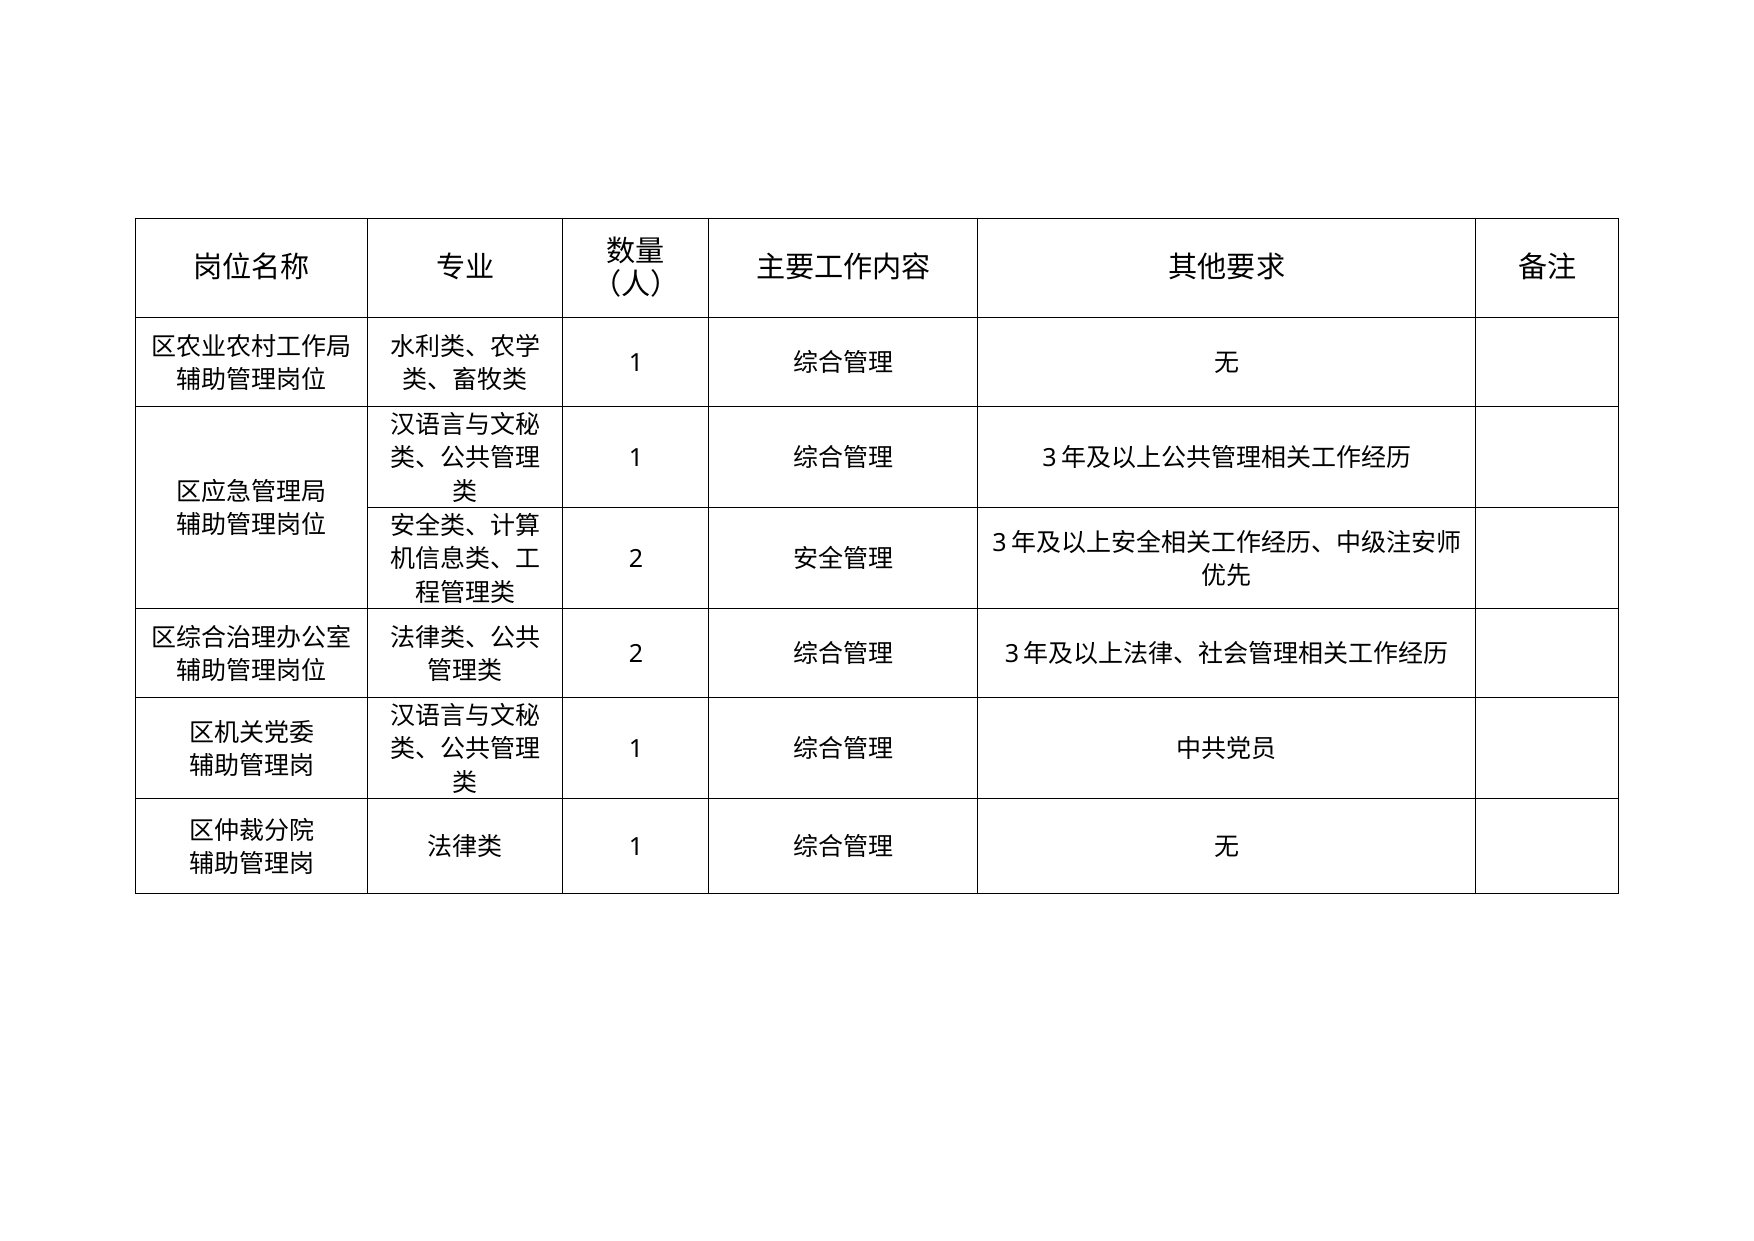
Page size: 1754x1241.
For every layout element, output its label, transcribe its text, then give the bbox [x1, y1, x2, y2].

table_header 备注 [1476, 219, 1618, 317]
table_cell 法律类、公共管理类 [368, 609, 562, 697]
table_cell 3年及以上法律、社会管理相关工作经历 [978, 609, 1475, 697]
table_cell [1476, 799, 1618, 893]
table_cell 无 [978, 799, 1475, 893]
table_header 专业 [368, 219, 562, 317]
table_cell [1476, 407, 1618, 507]
table_cell 1 [563, 698, 708, 798]
table_cell 2 [563, 508, 708, 608]
table_cell 汉语言与文秘类、公共管理类 [368, 698, 562, 798]
table_cell 3年及以上安全相关工作经历、中级注安师优先 [978, 508, 1475, 608]
table_cell 安全管理 [709, 508, 977, 608]
table_cell 中共党员 [978, 698, 1475, 798]
table_cell 综合管理 [709, 799, 977, 893]
table_header 主要工作内容 [709, 219, 977, 317]
table_cell 1 [563, 799, 708, 893]
table_cell 区应急管理局 辅助管理岗位 [136, 407, 367, 608]
table_header 岗位名称 [136, 219, 367, 317]
table_cell [1476, 508, 1618, 608]
table_cell 法律类 [368, 799, 562, 893]
table_cell 综合管理 [709, 609, 977, 697]
table_cell 无 [978, 318, 1475, 406]
table_cell 3年及以上公共管理相关工作经历 [978, 407, 1475, 507]
table_cell 1 [563, 407, 708, 507]
table_cell 区农业农村工作局 辅助管理岗位 [136, 318, 367, 406]
table_cell 区综合治理办公室辅助管理岗位 [136, 609, 367, 697]
table_cell 区机关党委 辅助管理岗 [136, 698, 367, 798]
table_cell 综合管理 [709, 407, 977, 507]
table_cell 水利类、农学类、畜牧类 [368, 318, 562, 406]
table_cell [1476, 698, 1618, 798]
table_cell 综合管理 [709, 698, 977, 798]
table_header 数量（人） [563, 219, 708, 317]
table_cell 安全类、计算机信息类、工程管理类 [368, 508, 562, 608]
table_cell 2 [563, 609, 708, 697]
table_cell 汉语言与文秘类、公共管理类 [368, 407, 562, 507]
table_header 其他要求 [978, 219, 1475, 317]
table_cell [1476, 609, 1618, 697]
table_cell 区仲裁分院 辅助管理岗 [136, 799, 367, 893]
table_cell 综合管理 [709, 318, 977, 406]
table_cell 1 [563, 318, 708, 406]
table_cell [1476, 318, 1618, 406]
